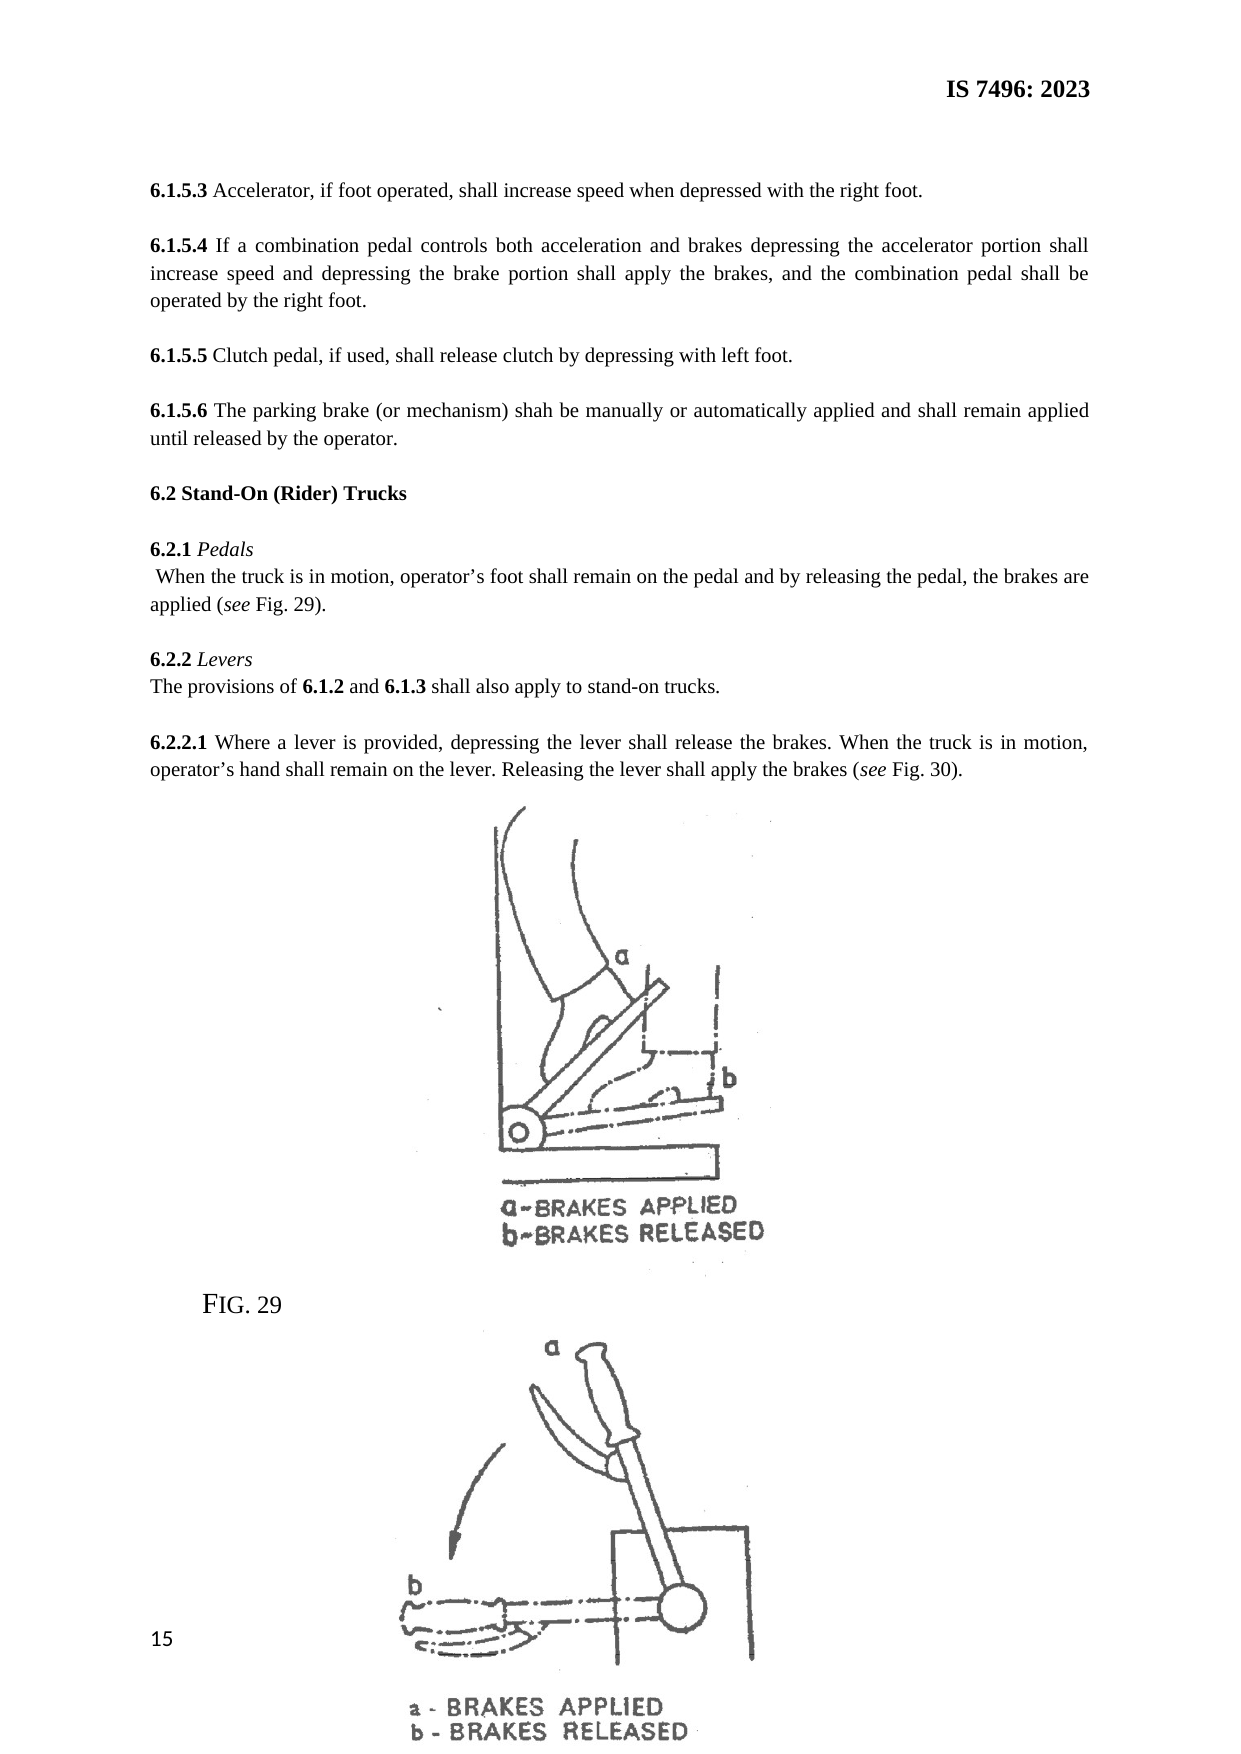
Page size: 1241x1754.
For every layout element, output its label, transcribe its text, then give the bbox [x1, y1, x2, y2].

text 6.1.5.4 If a combination pedal controls both acceleration and brakes depressing the accelerator portion shall increase speed and depressing the brake portion shall apply the brakes, and the combination pedal shall be operated by the right foot. [150, 233, 1090, 312]
text 6.1.5.3 Accelerator, if foot operated, shall increase speed when depressed with the right foot. [150, 178, 1090, 202]
picture [411, 800, 772, 1278]
text When the truck is in motion, operator’s foot shall remain on the pedal and by releasing the pedal, the brakes are applied (see Fig. 29). [150, 564, 1090, 616]
text The provisions of 6.1.2 and 6.1.3 shall also apply to stand-on trucks. [150, 674, 1090, 698]
text 6.2.2 Levers [150, 647, 1090, 671]
text 6.2.2.1 Where a lever is provided, depressing the lever shall release the brakes. When the truck is in motion, operator’s hand shall remain on the lever. Releasing the lever shall apply the brakes (see Fig. 30). [150, 730, 1090, 781]
text 6.1.5.5 Clutch pedal, if used, shall release clutch by depressing with left foot. [150, 343, 1090, 367]
picture [352, 1313, 791, 1754]
text 6.2 Stand-On (Rider) Trucks [150, 481, 1090, 505]
text 6.2.1 Pedals [150, 536, 1090, 561]
text 6.1.5.6 The parking brake (or mechanism) shah be manually or automatically applied and shall remain applied until released by the operator. [150, 398, 1090, 450]
